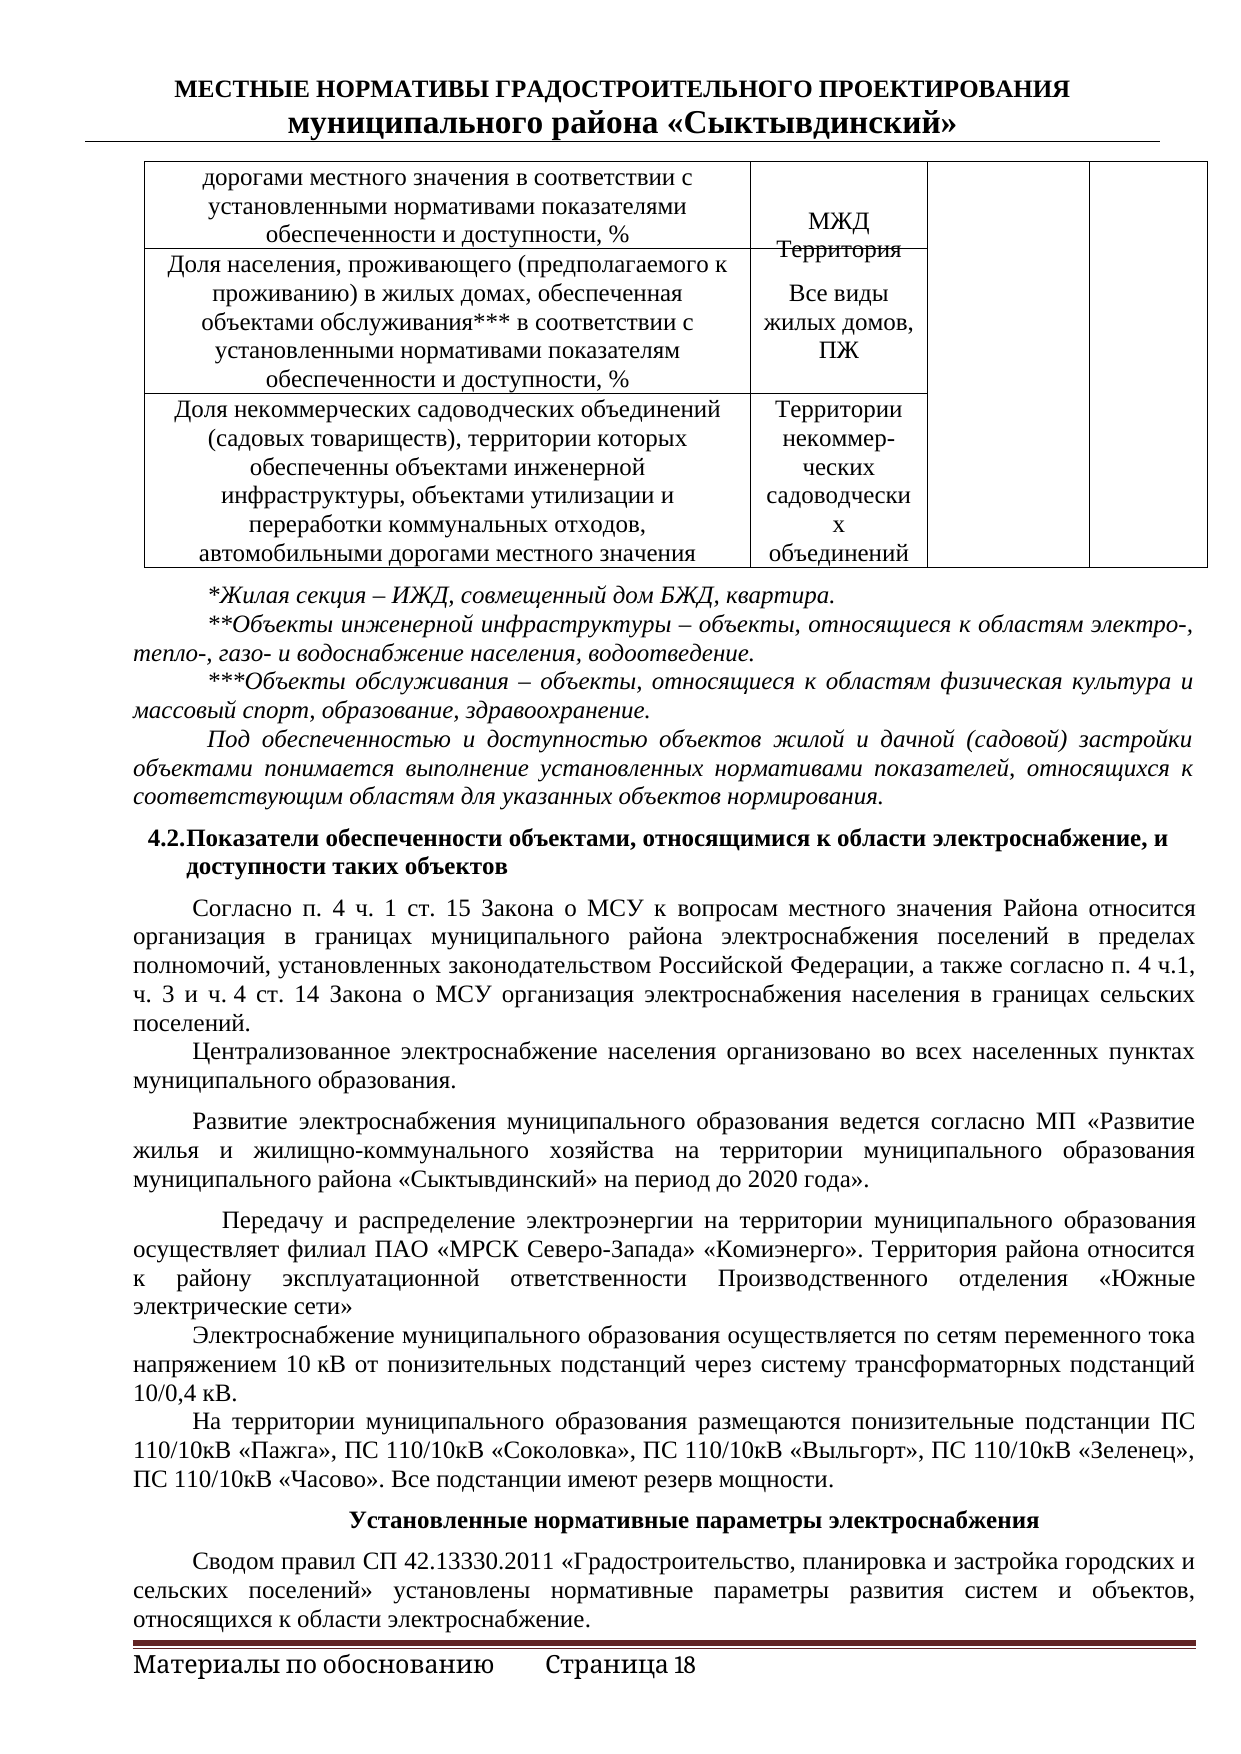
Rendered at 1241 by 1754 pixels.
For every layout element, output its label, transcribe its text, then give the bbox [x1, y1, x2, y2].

subtitle Показатели обеспеченности объектами, относящимися к области электроснабжение, и доступности таких объектов [148, 823, 1196, 880]
list Под обеспеченностью и доступностью объектов жилой и дачной (садовой) застройки объектами понимается выполнение установленных нормативами показателей, относящихся к соответствующим областям для указанных объектов нормирования. [133, 724, 1196, 810]
list **Объекты инженерной инфраструктуры – объекты, относящиеся к областям электро-, тепло-, газо- и водоснабжение населения, водоотведение. [133, 609, 1196, 666]
text Централизованное электроснабжение населения организовано во всех населенных пунктах муниципального образования. [133, 1036, 1196, 1094]
table_cell Доля населения, проживающего (предполагаемого к проживанию) в жилых домах, обеспеченная объектами обслуживания*** в соответствии с установленными нормативами показателям обеспеченности и доступности, % [145, 249, 750, 393]
list ***Объекты обслуживания – объекты, относящиеся к областям физическая культура и массовый спорт, образование, здравоохранение. [133, 666, 1196, 724]
text Согласно п. 4 ч. 1 ст. 15 Закона о МСУ к вопросам местного значения Района относится организация в границах муниципального района электроснабжения поселений в пределах полномочий, установленных законодательством Российской Федерации, а также согласно п. 4 ч.1, ч. 3 и ч. 4 ст. 14 Закона о МСУ организация электроснабжения населения в границах сельских поселений. [133, 893, 1196, 1036]
text Электроснабжение муниципального образования осуществляется по сетям переменного тока напряжением 10 кВ от понизительных подстанций через систему трансформаторных подстанций 10/0,4 кВ. [133, 1320, 1196, 1406]
list Передачу и распределение электроэнергии на территории муниципального образования осуществляет филиал ПАО «МРСК Северо-Запада» «Комиэнерго». Территория района относится к району эксплуатационной ответственности Производственного отделения «Южные электрические сети» [133, 1205, 1196, 1320]
list *Жилая секция – ИЖД, совмещенный дом БЖД, квартира. [133, 580, 1196, 609]
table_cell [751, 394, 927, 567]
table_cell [145, 162, 750, 248]
table_cell Все виды жилых домов, ПЖ [751, 249, 927, 393]
text На территории муниципального образования размещаются понизительные подстанции ПС 110/10кВ «Пажга», ПС 110/10кВ «Соколовка», ПС 110/10кВ «Выльгорт», ПС 110/10кВ «Зеленец», ПС 110/10кВ «Часово». Все подстанции имеют резерв мощности. [133, 1406, 1196, 1493]
list Установленные нормативные параметры электроснабжения [133, 1505, 1196, 1534]
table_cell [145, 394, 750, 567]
text Развитие электроснабжения муниципального образования ведется согласно МП «Развитие жилья и жилищно-коммунального хозяйства на территории муниципального образования муниципального района «Сыктывдинский» на период до 2020 года». [133, 1106, 1196, 1193]
list Сводом правил СП 42.13330.2011 «Градостроительство, планировка и застройка городских и сельских поселений» установлены нормативные параметры развития систем и объектов, относящихся к области электроснабжение. [133, 1546, 1196, 1633]
